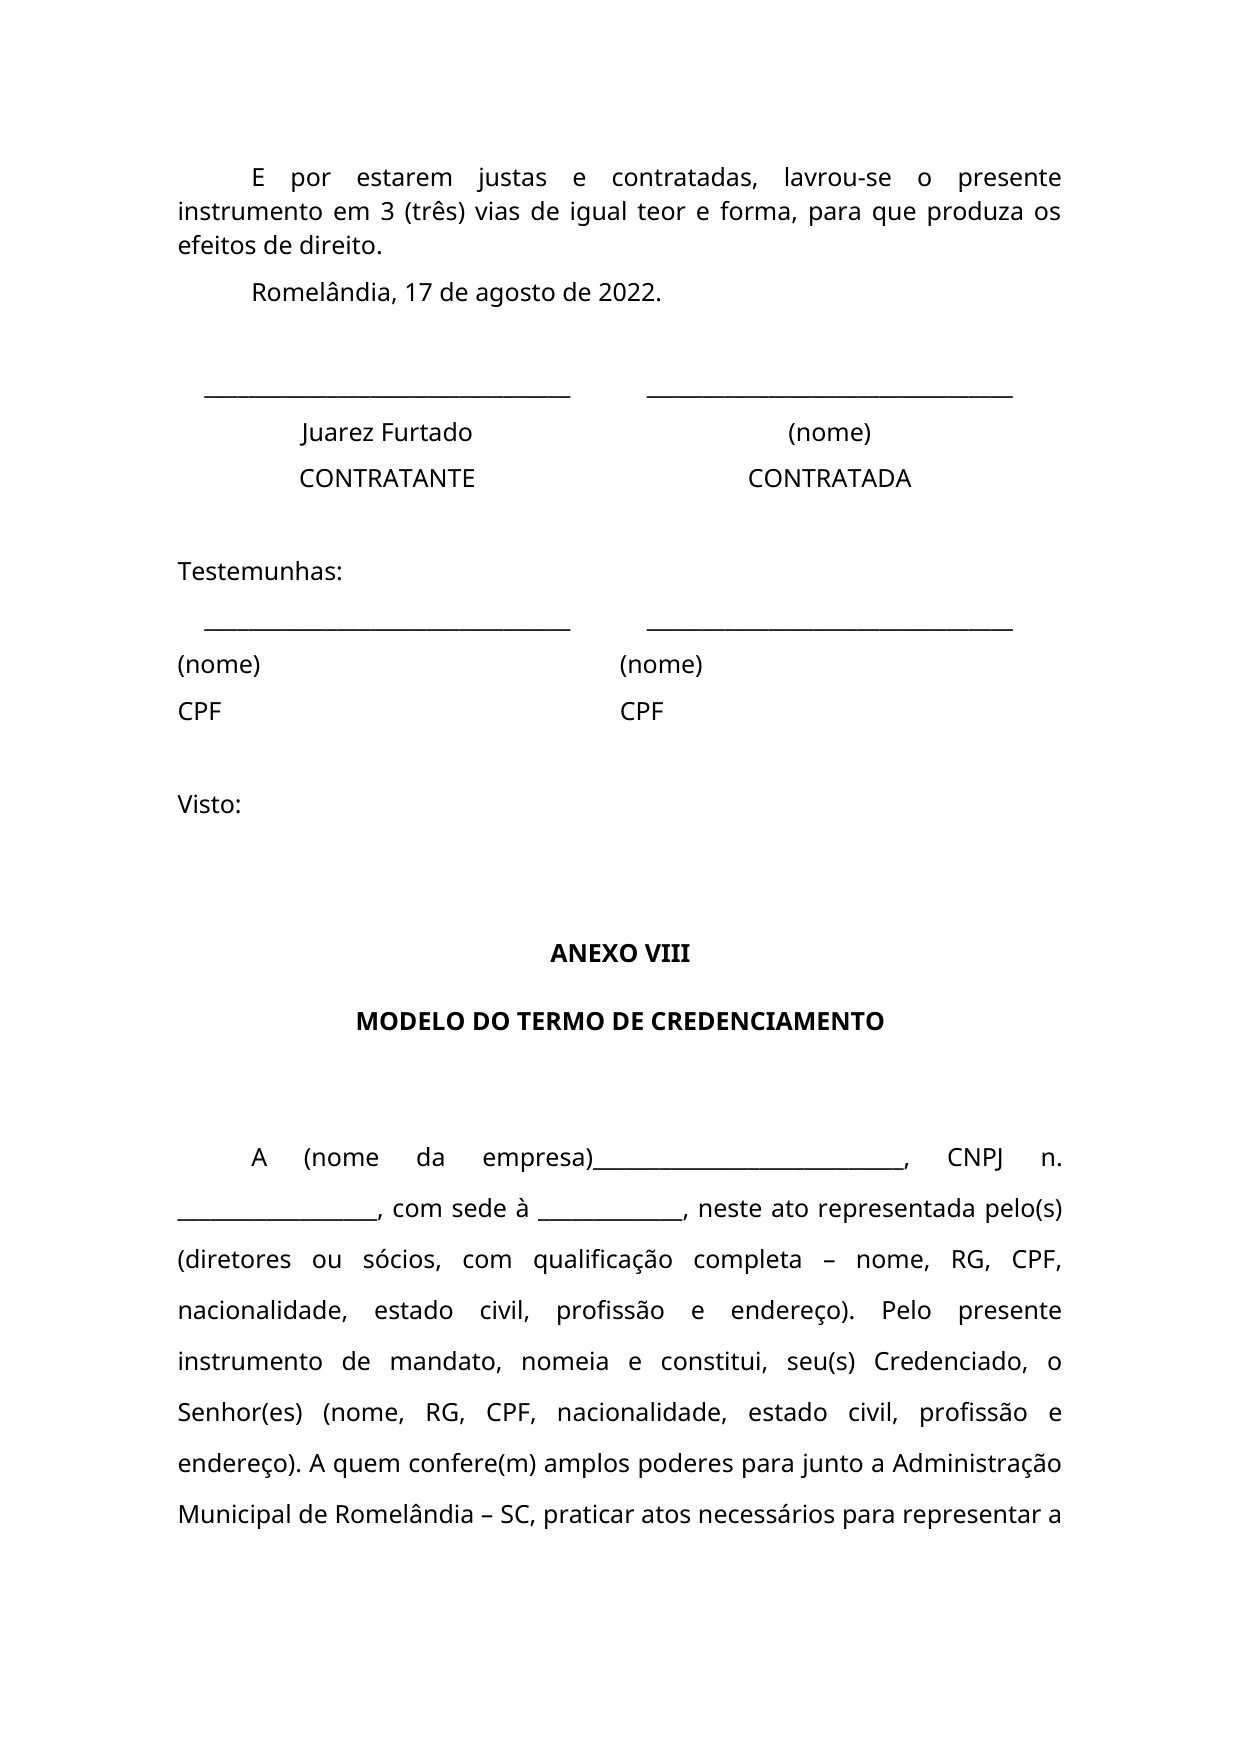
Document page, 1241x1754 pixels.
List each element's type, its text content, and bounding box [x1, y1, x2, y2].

table_cell (nome) [608, 414, 1051, 461]
text Testemunhas: [177, 554, 1063, 588]
text MODELO DO TERMO DE CREDENCIAMENTO [177, 1004, 1063, 1038]
table_header _________________________________ [608, 601, 1051, 647]
table_cell (nome) [166, 647, 608, 694]
text Romelândia, 17 de agosto de 2022. [177, 274, 1063, 309]
table_header _________________________________ [608, 368, 1051, 414]
table_cell Juarez Furtado [166, 414, 608, 461]
table_cell (nome) [608, 647, 1051, 694]
text E por estarem justas e contratadas, lavrou-se o presente instrumento em 3 (três) vias de igual teor e forma, para que produza os efeitos de direito. [177, 160, 1063, 262]
table_cell CPF [608, 694, 1051, 740]
table_header _________________________________ [166, 601, 608, 647]
text Visto: [177, 787, 1063, 821]
text ANEXO VIII [177, 936, 1063, 969]
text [177, 1140, 1063, 1531]
table_cell CONTRATADA [608, 461, 1051, 507]
table_cell CPF [166, 694, 608, 740]
table_header _________________________________ [166, 368, 608, 414]
table_cell CONTRATANTE [166, 461, 608, 507]
